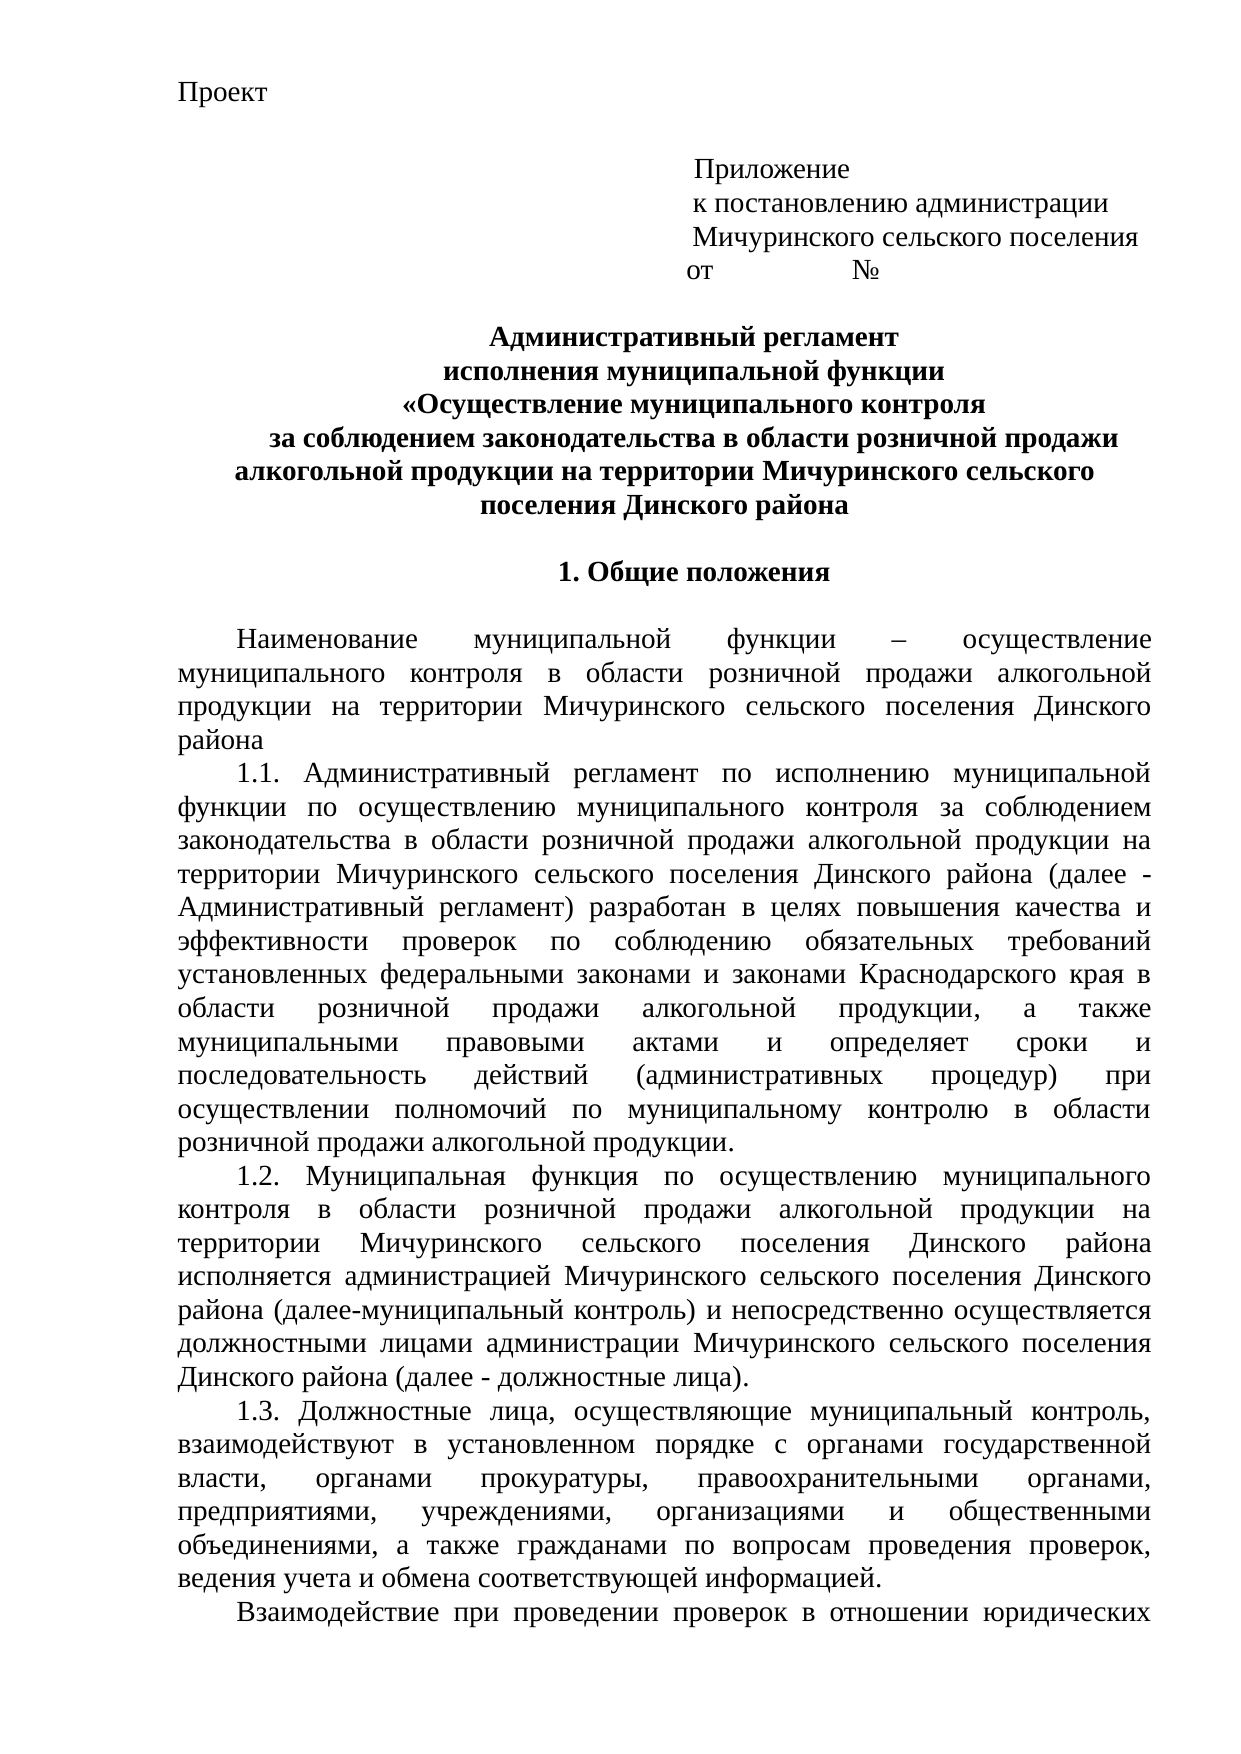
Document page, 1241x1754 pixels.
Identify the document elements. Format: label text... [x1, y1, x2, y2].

text Административный регламент [177, 319, 1152, 353]
text к постановлению администрации [650, 185, 1152, 219]
text за соблюдением законодательства в области розничной продажи алкогольной продукции на территории Мичуринского сельского поселения Динского района [177, 420, 1152, 521]
text исполнения муниципальной функции [177, 353, 1152, 386]
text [177, 1594, 1152, 1627]
text Наименование муниципальной функции – осуществление муниципального контроля в области розничной продажи алкогольной продукции на территории Мичуринского сельского поселения Динского района [177, 621, 1152, 755]
text 1. Общие положения [177, 554, 1152, 588]
text 1.3. Должностные лица, осуществляющие муниципальный контроль, взаимодействуют в установленном порядке с органами государственной власти, органами прокуратуры, правоохранительными органами, предприятиями, учреждениями, организациями и общественными объединениями, а также гражданами по вопросам проведения проверок, ведения учета и обмена соответствующей информацией. [177, 1393, 1152, 1594]
text 1.1. Административный регламент по исполнению муниципальной функции по осуществлению муниципального контроля за соблюдением законодательства в области розничной продажи алкогольной продукции на территории Мичуринского сельского поселения Динского района (далее - Административный регламент) разработан в целях повышения качества и эффективности проверок по соблюдению обязательных требований установленных федеральными законами и законами Краснодарского края в области розничной продажи алкогольной продукции, а также муниципальными правовыми актами и определяет сроки и последовательность действий (административных процедур) при осуществлении полномочий по муниципальному контролю в области розничной продажи алкогольной продукции. [177, 755, 1152, 1158]
text Мичуринского сельского поселения [650, 219, 1152, 252]
text Приложение [650, 152, 1152, 185]
text от № [650, 252, 1152, 286]
text 1.2. Муниципальная функция по осуществлению муниципального контроля в области розничной продажи алкогольной продукции на территории Мичуринского сельского поселения Динского района исполняется администрацией Мичуринского сельского поселения Динского района (далее-муниципальный контроль) и непосредственно осуществляется должностными лицами администрации Мичуринского сельского поселения Динского района (далее - должностные лица). [177, 1158, 1152, 1393]
text «Осуществление муниципального контроля [177, 386, 1152, 420]
